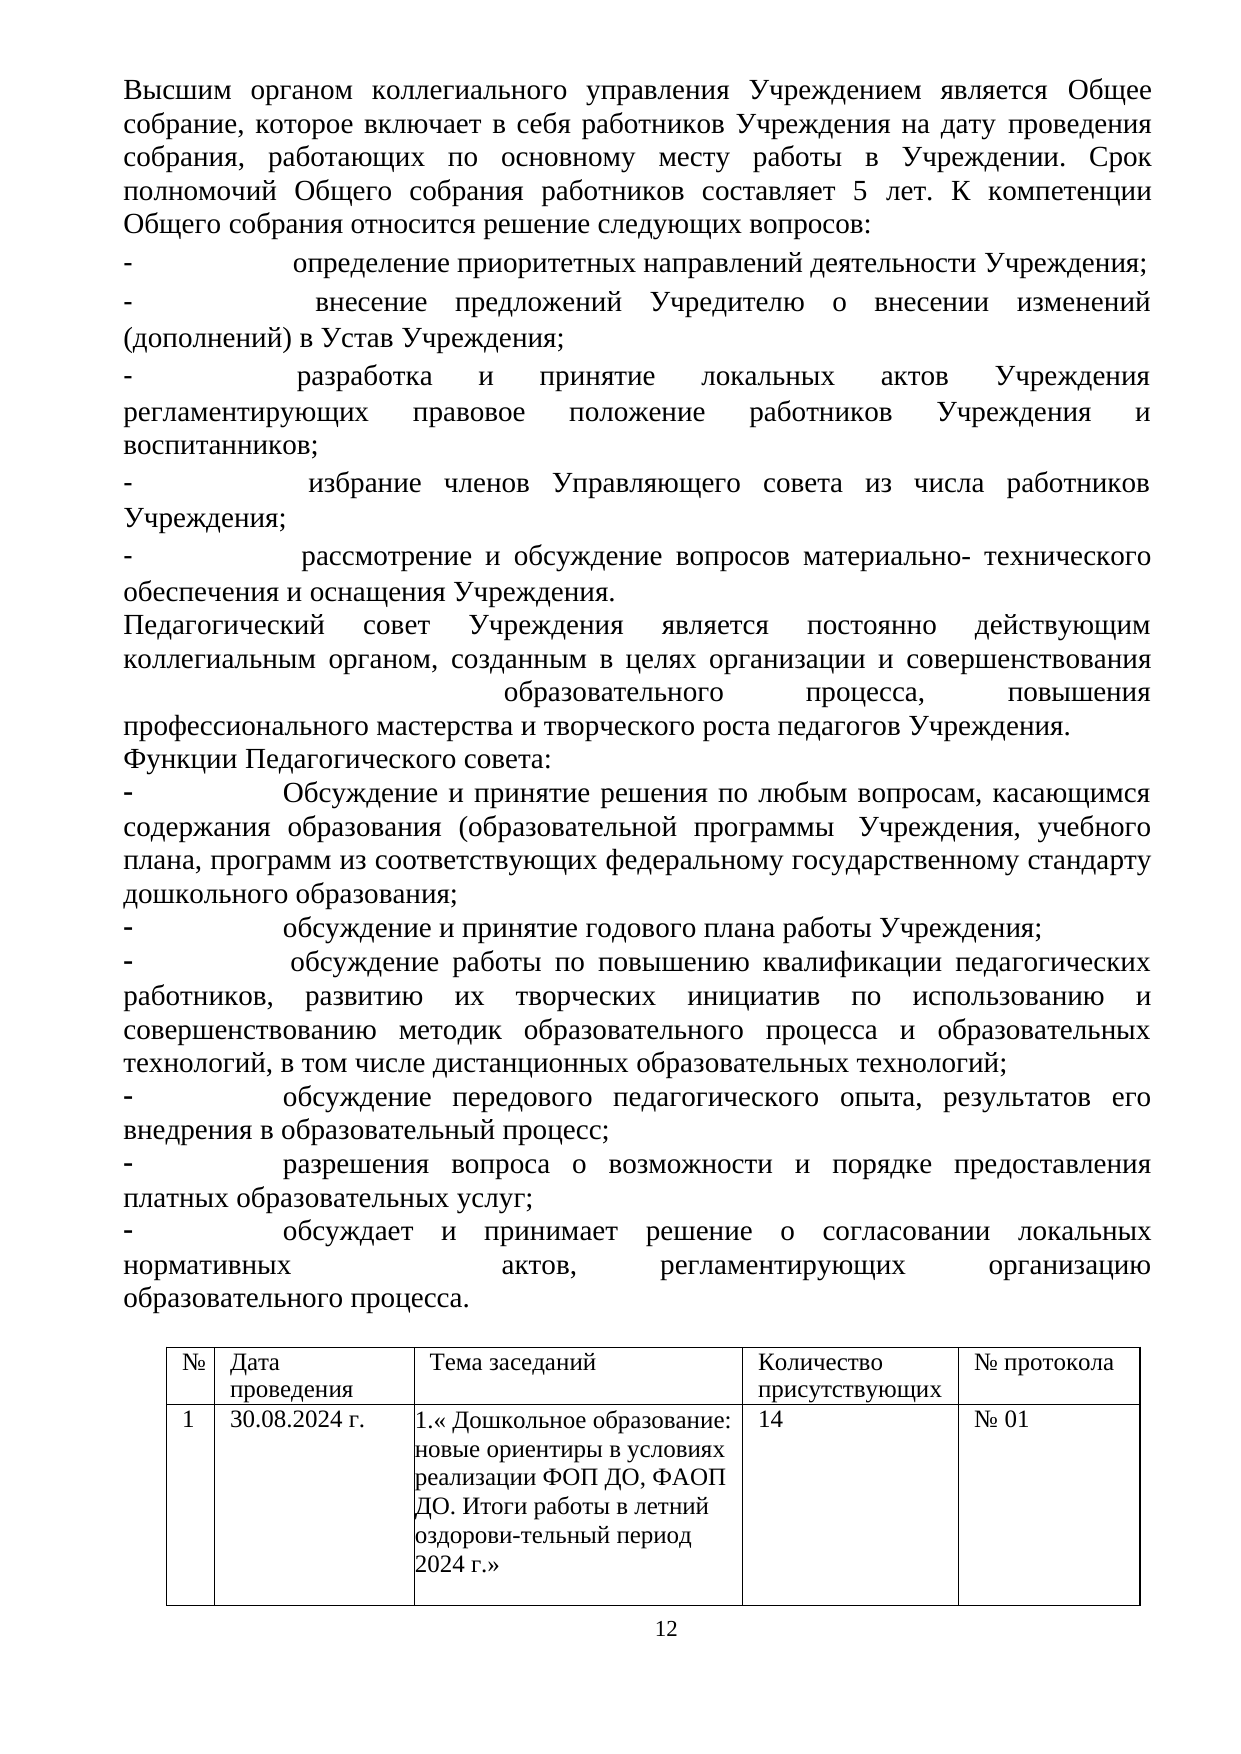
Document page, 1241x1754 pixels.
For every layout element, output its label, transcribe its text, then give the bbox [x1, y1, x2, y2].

table_cell 1 [167, 1405, 214, 1605]
text Функции Педагогического совета: [123, 742, 1223, 775]
list внесение предложений Учредителю о внесении изменений (дополнений) в Устав Учреждения; [123, 281, 1150, 354]
list избрание членов Управляющего совета из числа работников Учреждения; [123, 461, 1150, 534]
list обсуждение передового педагогического опыта, результатов его внедрения в образовательный процесс; [123, 1079, 1151, 1146]
table_header Количество присутствующих [743, 1348, 958, 1404]
table_cell № 01 [959, 1405, 1139, 1605]
text Высшим органом коллегиального управления Учреждением является Общее собрание, которое включает в себя работников Учреждения на дату проведения собрания, работающих по основному месту работы в Учреждении. Срок полномочий Общего собрания работников составляет 5 лет. К компетенции Общего собрания относится решение следующих вопросов: [123, 72, 1152, 240]
list определение приоритетных направлений деятельности Учреждения; [123, 241, 1151, 281]
table_cell 1.« Дошкольное образование: новые ориентиры в условиях реализации ФОП ДО, ФАОП ДО. Итоги работы в летний оздорови-тельный период 2024 г.» [415, 1405, 742, 1605]
table_cell 14 [743, 1405, 958, 1605]
table_cell 30.08.2024 г. [215, 1405, 414, 1605]
list разрешения вопроса о возможности и порядке предоставления платных образовательных услуг; [123, 1146, 1151, 1213]
list обсуждение и принятие годового плана работы Учреждения; [123, 909, 1223, 944]
table_header № [167, 1348, 214, 1404]
table_header Дата проведения [215, 1348, 414, 1404]
table_header № протокола [959, 1348, 1139, 1404]
list обсуждение работы по повышению квалификации педагогических работников, развитию их творческих инициатив по использованию и совершенствованию методик образовательного процесса и образовательных технологий, в том числе дистанционных образовательных технологий; [123, 944, 1151, 1079]
list рассмотрение и обсуждение вопросов материально- технического обеспечения и оснащения Учреждения. [123, 534, 1152, 607]
text Педагогический совет Учреждения является постоянно действующим коллегиальным органом, созданным в целях организации и совершенствования образовательного процесса, повышения профессионального мастерства и творческого роста педагогов Учреждения. [123, 607, 1151, 742]
list Обсуждение и принятие решения по любым вопросам, касающимся содержания образования (образовательной программы Учреждения, учебного плана, программ из соответствующих федеральному государственному стандарту дошкольного образования; [123, 775, 1151, 909]
list разработка и принятие локальных актов Учреждения регламентирующих правовое положение работников Учреждения и воспитанников; [123, 354, 1151, 461]
list обсуждает и принимает решение о согласовании локальных нормативных актов, регламентирующих организацию образовательного процесса. [123, 1213, 1152, 1314]
table_header Тема заседаний [415, 1348, 742, 1404]
